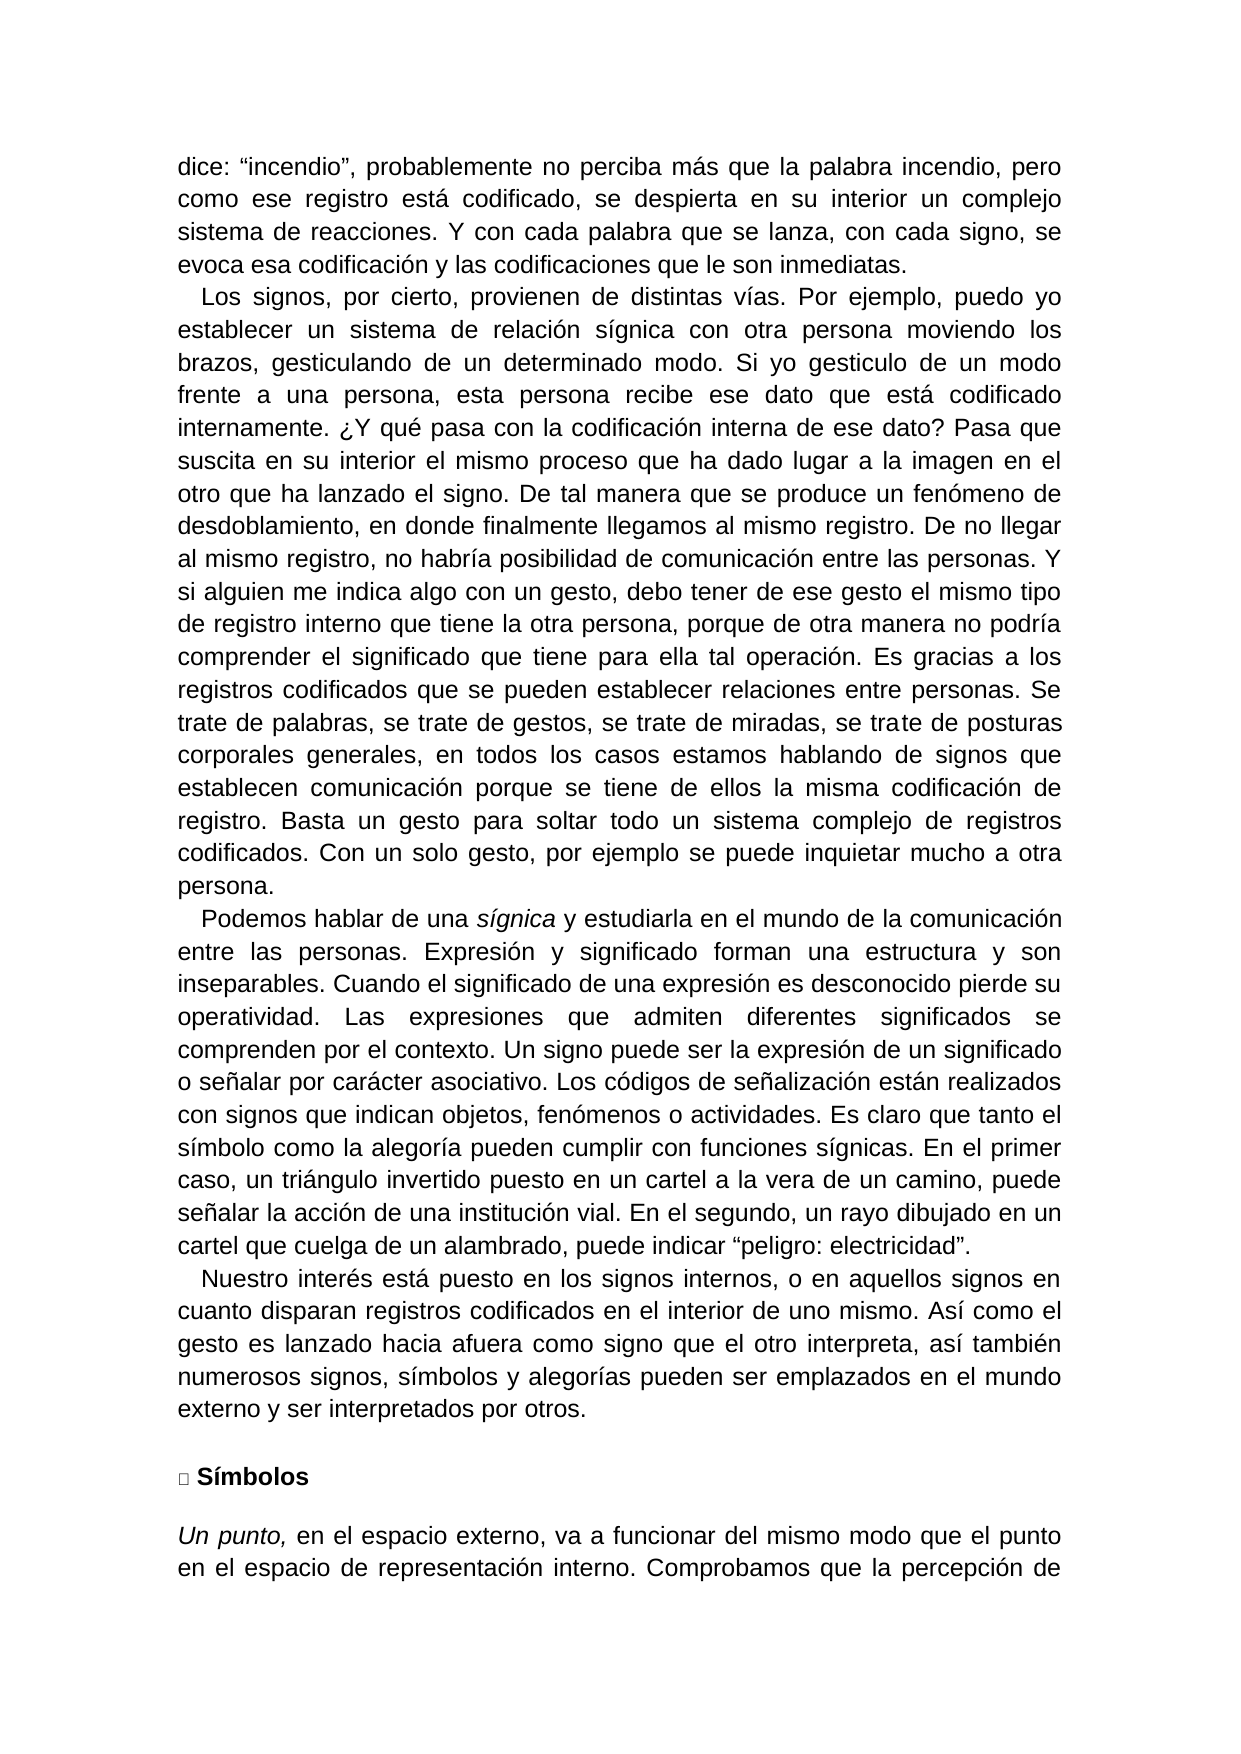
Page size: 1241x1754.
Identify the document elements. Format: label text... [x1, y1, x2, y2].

text  Símbolos [177, 1457, 1063, 1490]
text Nuestro interés está puesto en los signos internos, o en aquellos signos en cuanto disparan registros codificados en el interior de uno mismo. Así como el gesto es lanzado hacia afuera como signo que el otro interpreta, así también numerosos signos, símbolos y alegorías pueden ser emplazados en el mundo externo y ser interpretados por otros. [177, 1260, 1063, 1423]
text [177, 148, 1063, 278]
text Podemos hablar de una sígnica y estudiarla en el mundo de la comunicación entre las personas. Expresión y significado forman una estructura y son inseparables. Cuando el significado de una expresión es desconocido pierde su operatividad. Las expresiones que admiten diferentes significados se comprenden por el contexto. Un signo puede ser la expresión de un significado o señalar por carácter asociativo. Los códigos de señalización están realizados con signos que indican objetos, fenómenos o actividades. Es claro que tanto el símbolo como la alegoría pueden cumplir con funciones sígnicas. En el primer caso, un triángulo invertido puesto en un cartel a la vera de un camino, puede señalar la acción de una institución vial. En el segundo, un rayo dibujado en un cartel que cuelga de un alambrado, puede indicar “peligro: electricidad”. [177, 900, 1063, 1260]
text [177, 1517, 1063, 1582]
text Los signos, por cierto, provienen de distintas vías. Por ejemplo, puedo yo establecer un sistema de relación sígnica con otra persona moviendo los brazos, gesticulando de un determinado modo. Si yo gesticulo de un modo frente a una persona, esta persona recibe ese dato que está codificado internamente. ¿Y qué pasa con la codificación interna de ese dato? Pasa que suscita en su interior el mismo proceso que ha dado lugar a la imagen en el otro que ha lanzado el signo. De tal manera que se produce un fenómeno de desdoblamiento, en donde finalmente llegamos al mismo registro. De no llegar al mismo registro, no habría posibilidad de comunicación entre las personas. Y si alguien me indica algo con un gesto, debo tener de ese gesto el mismo tipo de registro interno que tiene la otra persona, porque de otra manera no podría comprender el significado que tiene para ella tal operación. Es gracias a los registros codificados que se pueden establecer relaciones entre personas. Se trate de palabras, se trate de gestos, se trate de miradas, se trate de posturas corporales generales, en todos los casos estamos hablando de signos que establecen comunicación porque se tiene de ellos la misma codificación de registro. Basta un gesto para soltar todo un sistema complejo de registros codificados. Con un solo gesto, por ejemplo se puede inquietar mucho a otra persona. [177, 278, 1063, 900]
